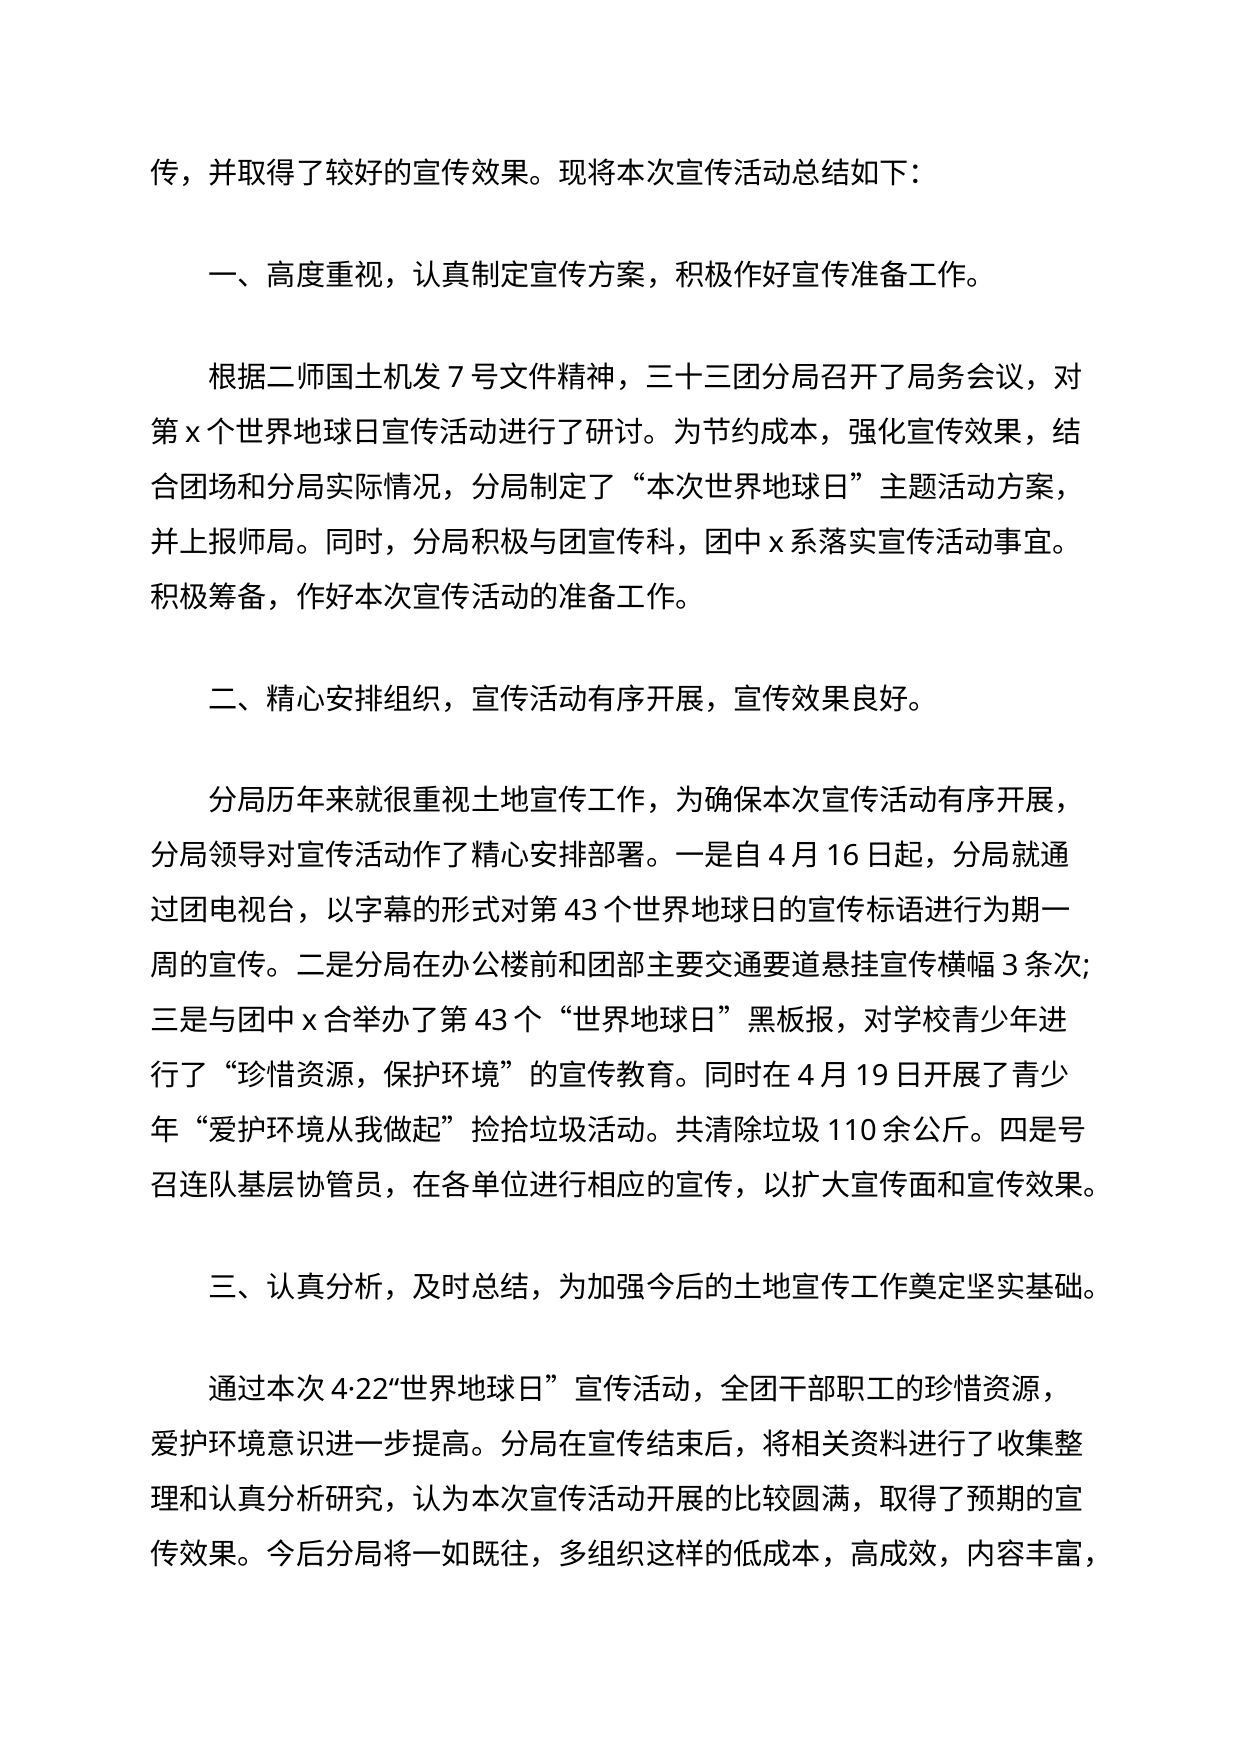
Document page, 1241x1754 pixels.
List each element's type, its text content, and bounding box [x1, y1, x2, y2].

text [150, 1365, 1090, 1572]
text 三、认真分析，及时总结，为加强今后的土地宣传工作奠定坚实基础。 [150, 1264, 1090, 1306]
text 一、高度重视，认真制定宣传方案，积极作好宣传准备工作。 [150, 252, 1090, 294]
text 分局历年来就很重视土地宣传工作，为确保本次宣传活动有序开展，分局领导对宣传活动作了精心安排部署。一是自4月16日起，分局就通过团电视台，以字幕的形式对第43个世界地球日的宣传标语进行为期一周的宣传。二是分局在办公楼前和团部主要交通要道悬挂宣传横幅3条次;三是与团中x合举办了第43个“世界地球日”黑板报，对学校青少年进行了“珍惜资源，保护环境”的宣传教育。同时在4月19日开展了青少年“爱护环境从我做起”捡拾垃圾活动。共清除垃圾110余公斤。四是号召连队基层协管员，在各单位进行相应的宣传，以扩大宣传面和宣传效果。 [150, 777, 1090, 1204]
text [150, 150, 1090, 192]
text 根据二师国土机发7号文件精神，三十三团分局召开了局务会议，对第x个世界地球日宣传活动进行了研讨。为节约成本，强化宣传效果，结合团场和分局实际情况，分局制定了“本次世界地球日”主题活动方案，并上报师局。同时，分局积极与团宣传科，团中x系落实宣传活动事宜。积极筹备，作好本次宣传活动的准备工作。 [150, 353, 1090, 616]
text 二、精心安排组织，宣传活动有序开展，宣传效果良好。 [150, 675, 1090, 717]
